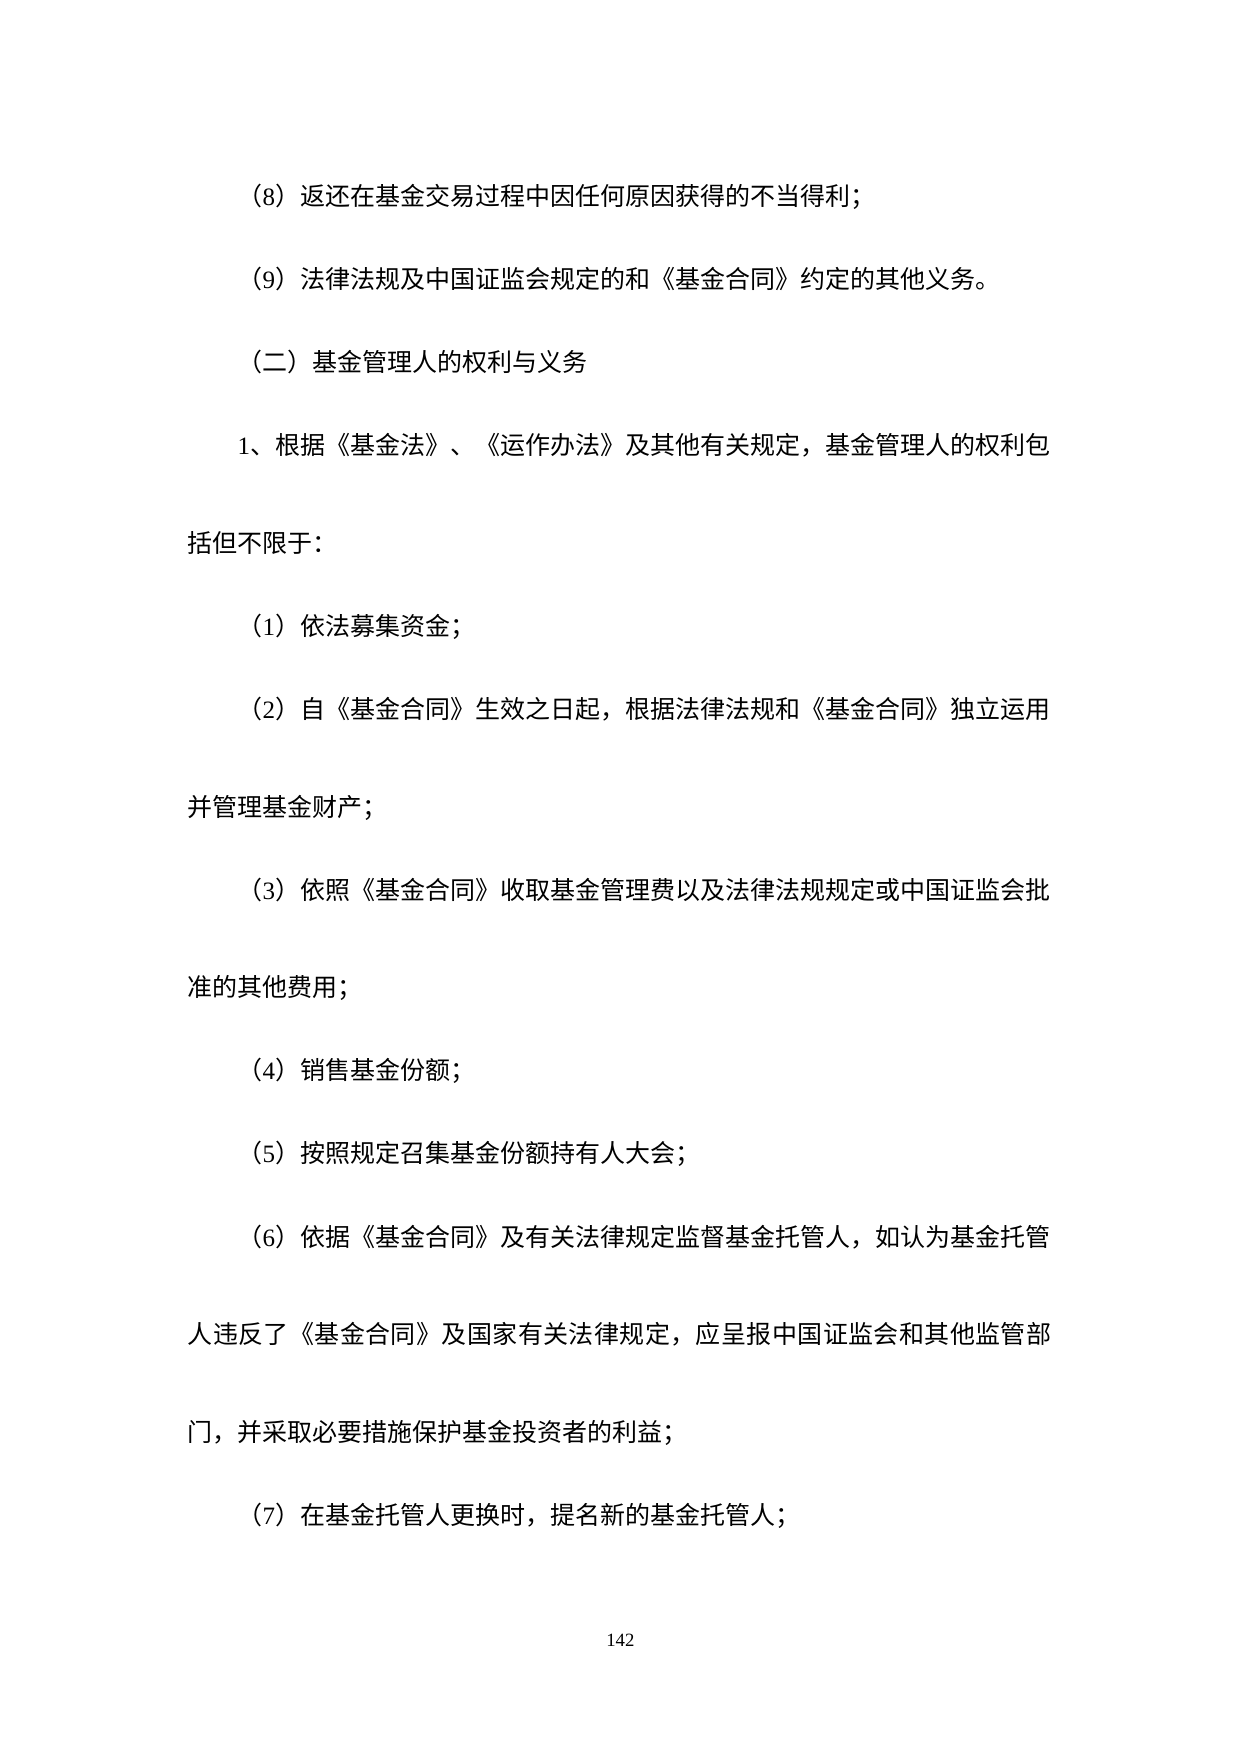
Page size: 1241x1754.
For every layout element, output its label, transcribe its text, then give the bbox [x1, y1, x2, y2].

text （4）销售基金份额； [187, 1036, 1053, 1101]
text （5）按照规定召集基金份额持有人大会； [187, 1119, 1053, 1184]
text （7）在基金托管人更换时，提名新的基金托管人； [187, 1481, 1053, 1546]
text （二）基金管理人的权利与义务 [187, 328, 1053, 393]
text （9）法律法规及中国证监会规定的和《基金合同》约定的其他义务。 [187, 245, 1053, 310]
text （8）返还在基金交易过程中因任何原因获得的不当得利； [187, 162, 1053, 227]
text （2）自《基金合同》生效之日起，根据法律法规和《基金合同》独立运用并管理基金财产； [187, 675, 1053, 838]
text 1、根据《基金法》、《运作办法》及其他有关规定，基金管理人的权利包括但不限于： [187, 411, 1053, 574]
text （3）依照《基金合同》收取基金管理费以及法律法规规定或中国证监会批准的其他费用； [187, 856, 1053, 1018]
text （1）依法募集资金； [187, 592, 1053, 657]
text （6）依据《基金合同》及有关法律规定监督基金托管人，如认为基金托管人违反了《基金合同》及国家有关法律规定，应呈报中国证监会和其他监管部门，并采取必要措施保护基金投资者的利益； [187, 1203, 1053, 1463]
